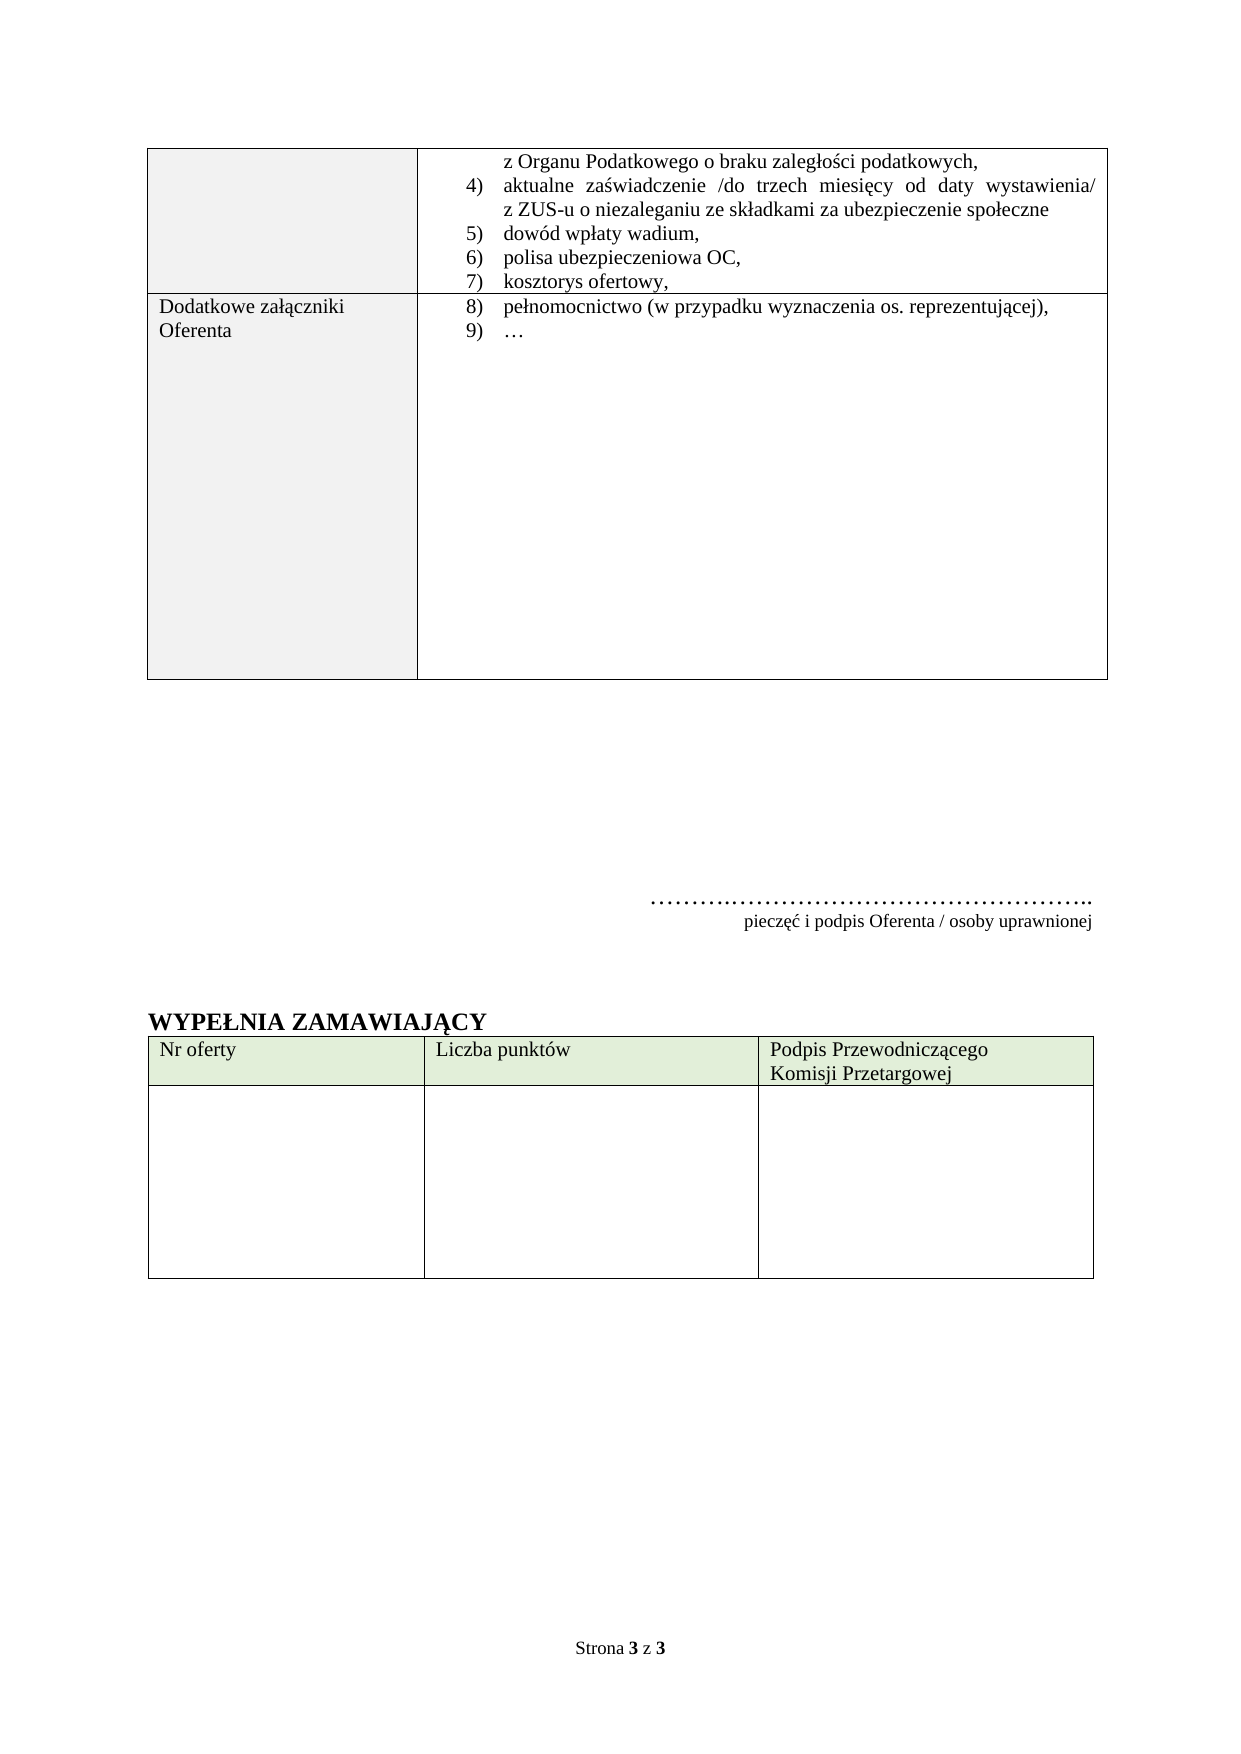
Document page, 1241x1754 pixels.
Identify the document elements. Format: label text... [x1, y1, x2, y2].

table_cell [148, 149, 417, 293]
text pieczęć i podpis Oferenta / osoby uprawnionej [148, 910, 1093, 932]
table_cell Dodatkowe załączniki Oferenta [148, 294, 417, 679]
table_header Liczba punktów [425, 1037, 758, 1085]
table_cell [418, 149, 1107, 293]
table_cell pełnomocnictwo (w przypadku wyznaczenia os. reprezentującej), … [418, 294, 1107, 679]
text ……….…………………………………….. [148, 881, 1093, 910]
table_cell [759, 1086, 1093, 1278]
table_cell [425, 1086, 758, 1278]
table_cell [149, 1086, 424, 1278]
text WYPEŁNIA ZAMAWIAJĄCY [148, 1007, 1093, 1036]
table_header Podpis Przewodniczącego Komisji Przetargowej [759, 1037, 1093, 1085]
table_header Nr oferty [149, 1037, 424, 1085]
